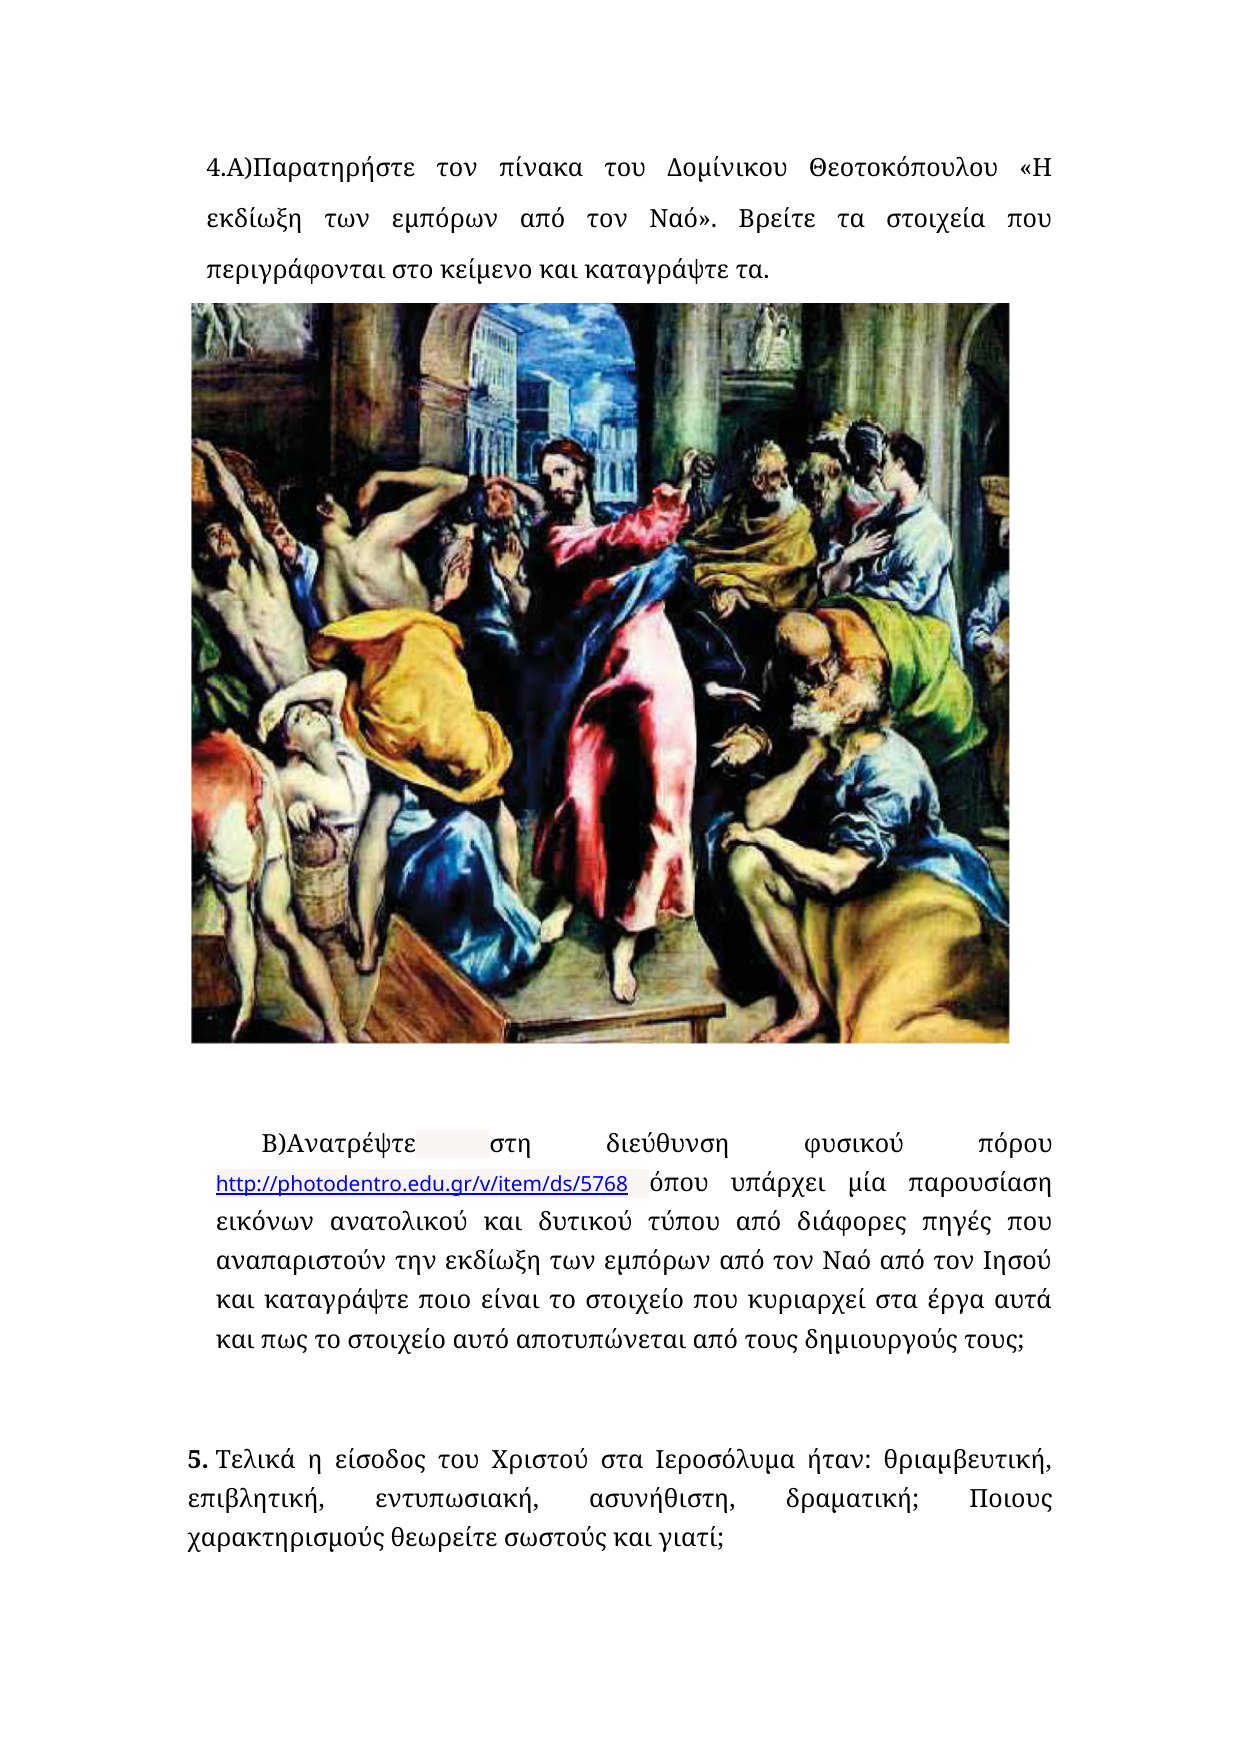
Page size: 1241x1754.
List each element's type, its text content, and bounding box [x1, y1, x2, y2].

text 5. Τελικά η είσοδος του Χριστού στα Ιεροσόλυμα ήταν: θριαμβευτική, επιβλητική, εντυπωσιακή, ασυνήθιστη, δραματική; Ποιους χαρακτηρισμούς θεωρείτε σωστούς και γιατί; [187, 1441, 1053, 1554]
list 4.Α)Παρατηρήστε τον πίνακα του Δομίνικου Θεοτοκόπουλου «Η εκδίωξη των εμπόρων από τον Ναό». Βρείτε τα στοιχεία που περιγράφονται στο κείμενο και καταγράψτε τα. [206, 150, 1053, 286]
picture [187, 303, 1013, 1052]
text Β)Ανατρέψτε στη διεύθυνση φυσικού πόρου http://photodentro.edu.gr/v/item/ds/5768 όπου υπάρχει μία παρουσίαση εικόνων ανατολικού και δυτικού τύπου από διάφορες πηγές που αναπαριστούν την εκδίωξη των εμπόρων από τον Ναό από τον Ιησού και καταγράψτε ποιο είναι το στοιχείο που κυριαρχεί στα έργα αυτά και πως το στοιχείο αυτό αποτυπώνεται από τους δημιουργούς τους; [187, 1126, 1053, 1355]
